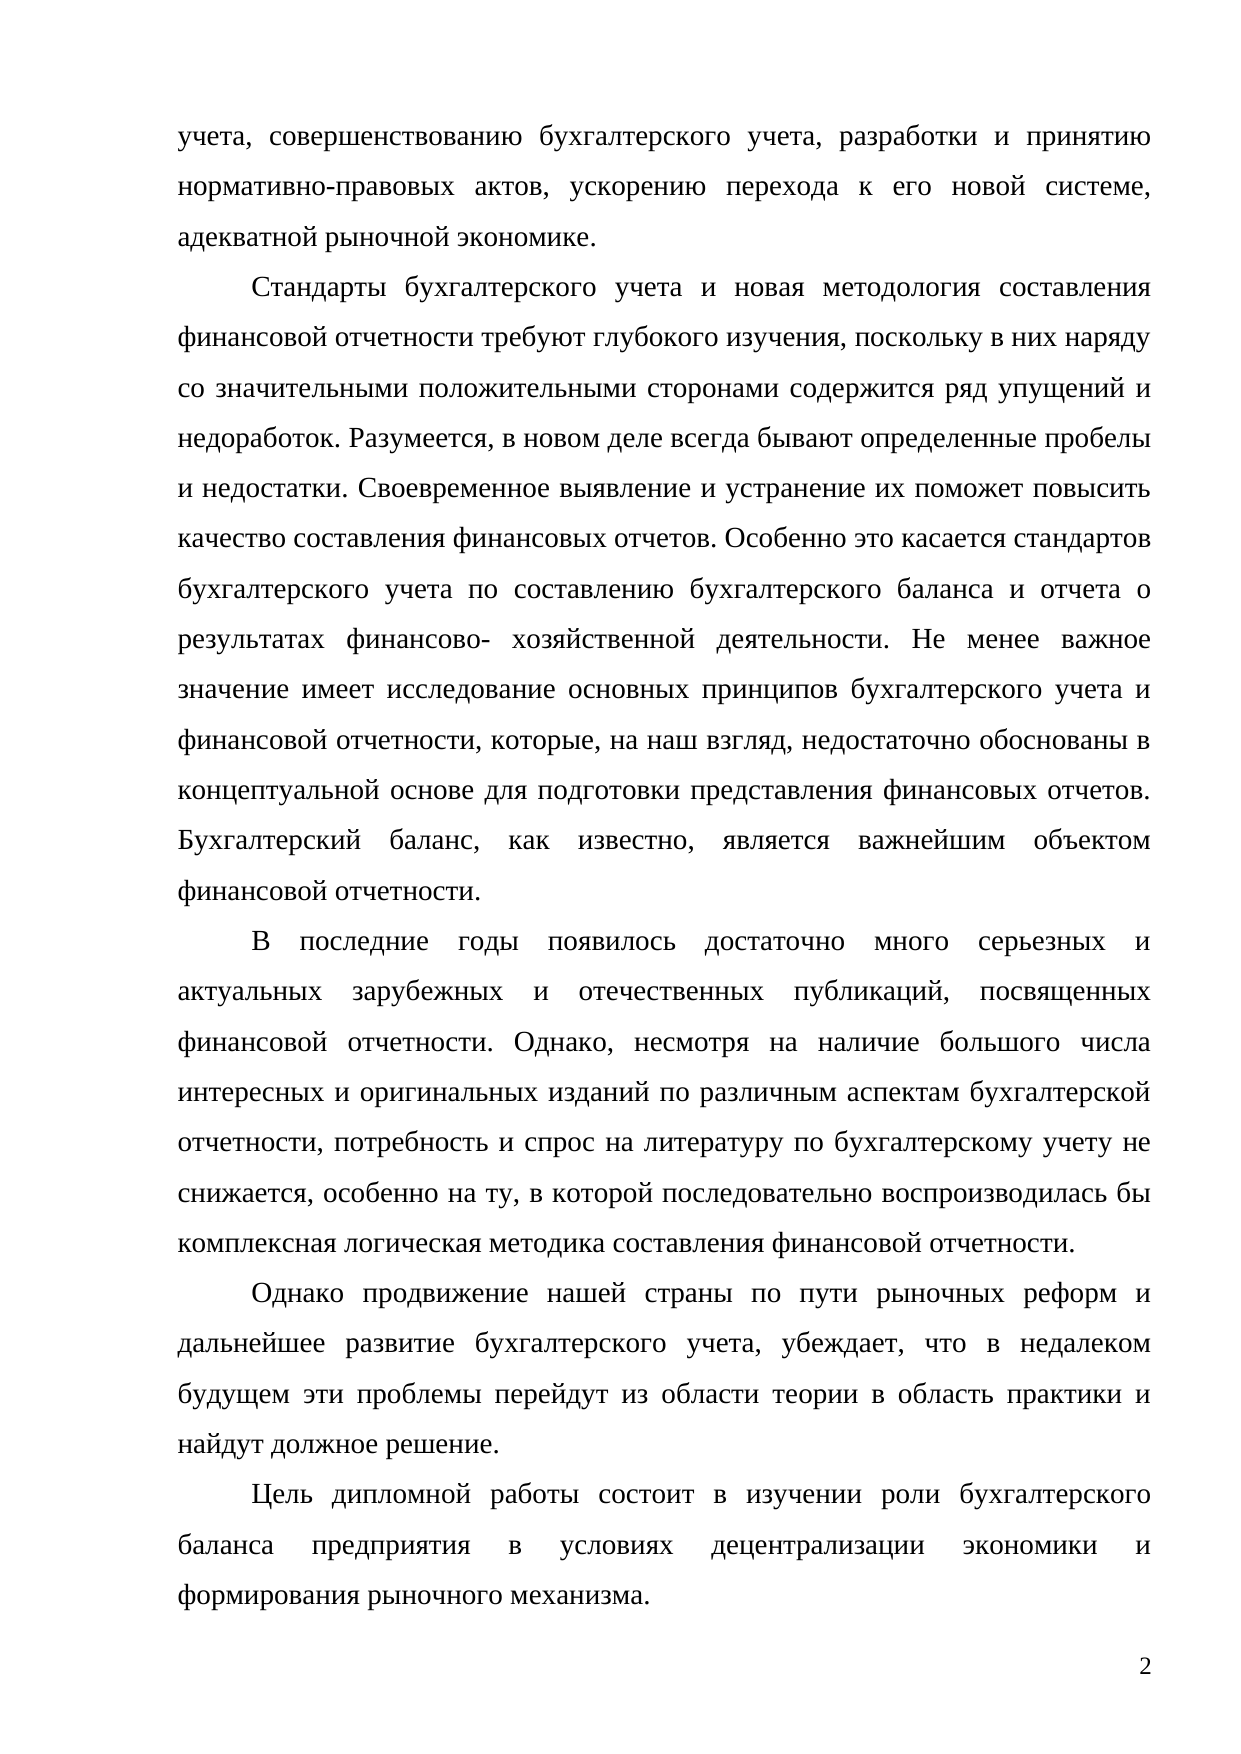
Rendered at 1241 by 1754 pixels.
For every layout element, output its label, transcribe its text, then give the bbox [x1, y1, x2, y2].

text Стандарты бухгалтерского учета и новая методология составления финансовой отчетности требуют глубокого изучения, поскольку в них наряду со значительными положительными сторонами содержится ряд упущений и недоработок. Разумеется, в новом деле всегда бывают определенные пробелы и недостатки. Своевременное выявление и устранение их поможет повысить качество составления финансовых отчетов. Особенно это касается стандартов бухгалтерского учета по составлению бухгалтерского баланса и отчета о результатах финансово- хозяйственной деятельности. Не менее важное значение имеет исследование основных принципов бухгалтерского учета и финансовой отчетности, которые, на наш взгляд, недостаточно обоснованы в концептуальной основе для подготовки представления финансовых отчетов. Бухгалтерский баланс, как известно, является важнейшим объектом финансовой отчетности. [177, 269, 1152, 906]
text В последние годы появилось достаточно много серьезных и актуальных зарубежных и отечественных публикаций, посвященных финансовой отчетности. Однако, несмотря на наличие большого числа интересных и оригинальных изданий по различным аспектам бухгалтерской отчетности, потребность и спрос на литературу по бухгалтерскому учету не снижается, особенно на ту, в которой последовательно воспроизводилась бы комплексная логическая методика составления финансовой отчетности. [177, 923, 1152, 1258]
text Цель дипломной работы состоит в изучении роли бухгалтерского баланса предприятия в условиях децентрализации экономики и формирования рыночного механизма. [177, 1477, 1152, 1611]
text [177, 118, 1152, 252]
text Однако продвижение нашей страны по пути рыночных реформ и дальнейшее развитие бухгалтерского учета, убеждает, что в недалеком будущем эти проблемы перейдут из области теории в область практики и найдут должное решение. [177, 1275, 1152, 1460]
